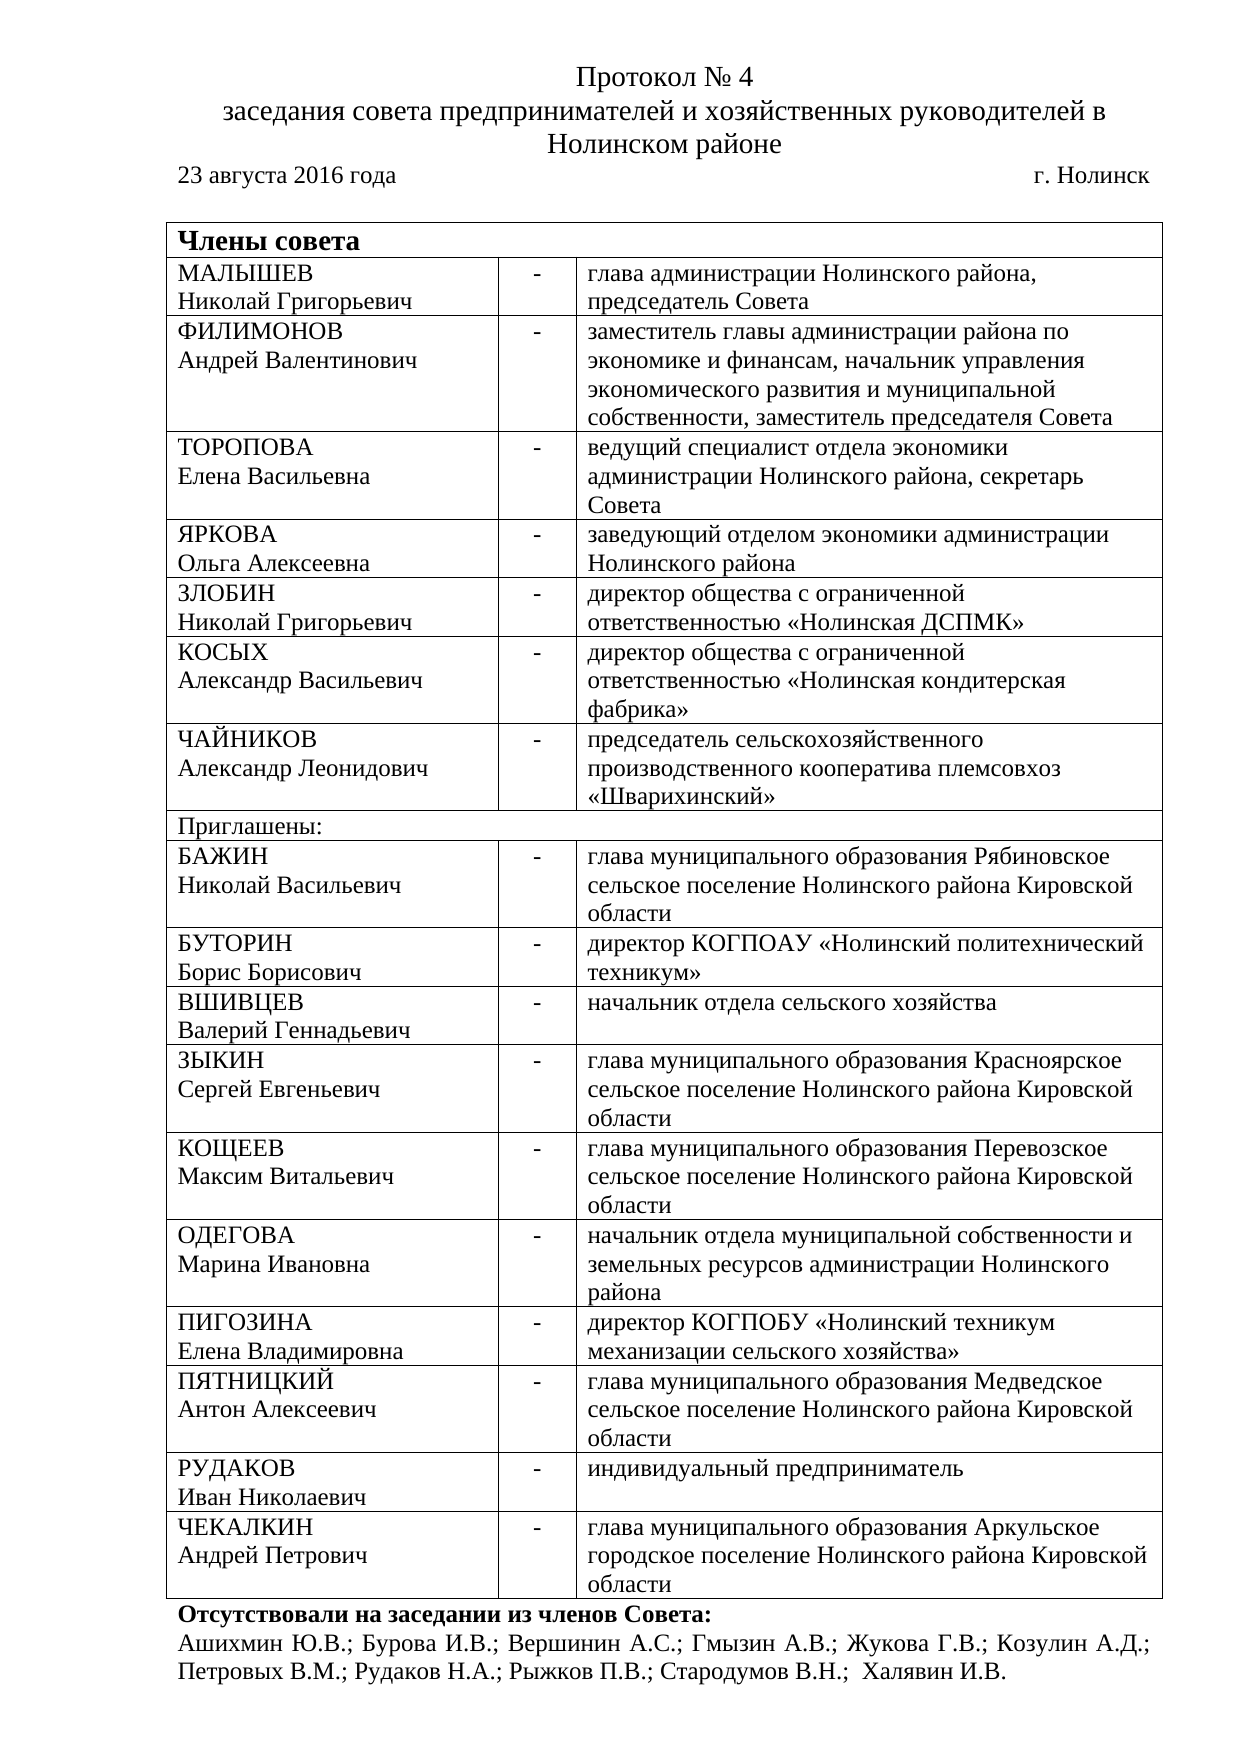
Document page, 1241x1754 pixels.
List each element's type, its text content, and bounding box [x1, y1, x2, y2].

table_cell заведующий отделом экономики администрации Нолинского района [577, 520, 1162, 577]
table_cell ТОРОПОВА Елена Васильевна [167, 432, 498, 518]
table_cell глава муниципального образования Рябиновское сельское поселение Нолинского района Кировской области [577, 841, 1162, 927]
table_cell глава муниципального образования Медведское сельское поселение Нолинского района Кировской области [577, 1366, 1162, 1452]
table_cell заместитель главы администрации района по экономике и финансам, начальник управления экономического развития и муниципальной собственности, заместитель председателя Совета [577, 316, 1162, 431]
table_cell - [499, 316, 576, 431]
table_cell БУТОРИН Борис Борисович [167, 928, 498, 986]
table_cell - [499, 1307, 576, 1365]
table_cell директор общества с ограниченной ответственностью «Нолинская ДСПМК» [577, 578, 1162, 636]
table_cell КОСЫХ Александр Васильевич [167, 637, 498, 723]
table_cell ФИЛИМОНОВ Андрей Валентинович [167, 316, 498, 431]
table_cell директор общества с ограниченной ответственностью «Нолинская кондитерская фабрика» [577, 637, 1162, 723]
table_cell ЗЫКИН Сергей Евгеньевич [167, 1045, 498, 1132]
table_cell Приглашены: [167, 811, 1162, 840]
table_cell - [499, 637, 576, 723]
table_cell РУДАКОВ Иван Николаевич [167, 1453, 498, 1511]
table_cell ПЯТНИЦКИЙ Антон Алексеевич [167, 1366, 498, 1452]
table_cell индивидуальный предприниматель [577, 1453, 1162, 1511]
table_cell начальник отдела сельского хозяйства [577, 987, 1162, 1044]
table_cell - [499, 258, 576, 315]
table_cell - [499, 1045, 576, 1132]
table_cell - [499, 987, 576, 1044]
table_cell ОДЕГОВА Марина Ивановна [167, 1220, 498, 1306]
table_cell - [499, 1512, 576, 1598]
table_header Члены совета [167, 223, 1162, 257]
table_cell ведущий специалист отдела экономики администрации Нолинского района, секретарь Совета [577, 432, 1162, 518]
table_cell председатель сельскохозяйственного производственного кооператива племсовхоз «Шварихинский» [577, 724, 1162, 810]
table_cell - [499, 928, 576, 986]
text Отсутствовали на заседании из членов Совета: [177, 1599, 1152, 1628]
table_cell ЗЛОБИН Николай Григорьевич [167, 578, 498, 636]
table_cell глава администрации Нолинского района, председатель Совета [577, 258, 1162, 315]
table_cell ПИГОЗИНА Елена Владимировна [167, 1307, 498, 1365]
table_cell глава муниципального образования Перевозское сельское поселение Нолинского района Кировской области [577, 1133, 1162, 1219]
text заседания совета предпринимателей и хозяйственных руководителей в Нолинском районе [177, 93, 1152, 160]
table_cell глава муниципального образования Красноярское сельское поселение Нолинского района Кировской области [577, 1045, 1162, 1132]
text Протокол № 4 [177, 59, 1152, 93]
table_cell - [499, 1366, 576, 1452]
table_cell ЯРКОВА Ольга Алексеевна [167, 520, 498, 577]
table_cell глава муниципального образования Аркульское городское поселение Нолинского района Кировской области [577, 1512, 1162, 1598]
table_cell - [499, 1133, 576, 1219]
table_cell начальник отдела муниципальной собственности и земельных ресурсов администрации Нолинского района [577, 1220, 1162, 1306]
table_cell КОЩЕЕВ Максим Витальевич [167, 1133, 498, 1219]
table_cell - [499, 841, 576, 927]
table_cell - [499, 432, 576, 518]
table_cell ЧЕКАЛКИН Андрей Петрович [167, 1512, 498, 1598]
text 23 августа 2016 года г. Нолинск [177, 160, 1152, 188]
table_cell - [499, 520, 576, 577]
table_cell - [499, 578, 576, 636]
table_cell МАЛЫШЕВ Николай Григорьевич [167, 258, 498, 315]
table_cell - [499, 1453, 576, 1511]
table_cell - [499, 724, 576, 810]
table_cell ЧАЙНИКОВ Александр Леонидович [167, 724, 498, 810]
table_cell ВШИВЦЕВ Валерий Геннадьевич [167, 987, 498, 1044]
table_cell БАЖИН Николай Васильевич [167, 841, 498, 927]
table_cell - [499, 1220, 576, 1306]
table_cell директор КОГПОБУ «Нолинский техникум механизации сельского хозяйства» [577, 1307, 1162, 1365]
text Ашихмин Ю.В.; Бурова И.В.; Вершинин А.С.; Гмызин А.В.; Жукова Г.В.; Козулин А.Д.; Петровых В.М.; Рудаков Н.А.; Рыжков П.В.; Стародумов В.Н.; Халявин И.В. [177, 1628, 1152, 1685]
table_cell директор КОГПОАУ «Нолинский политехнический техникум» [577, 928, 1162, 986]
